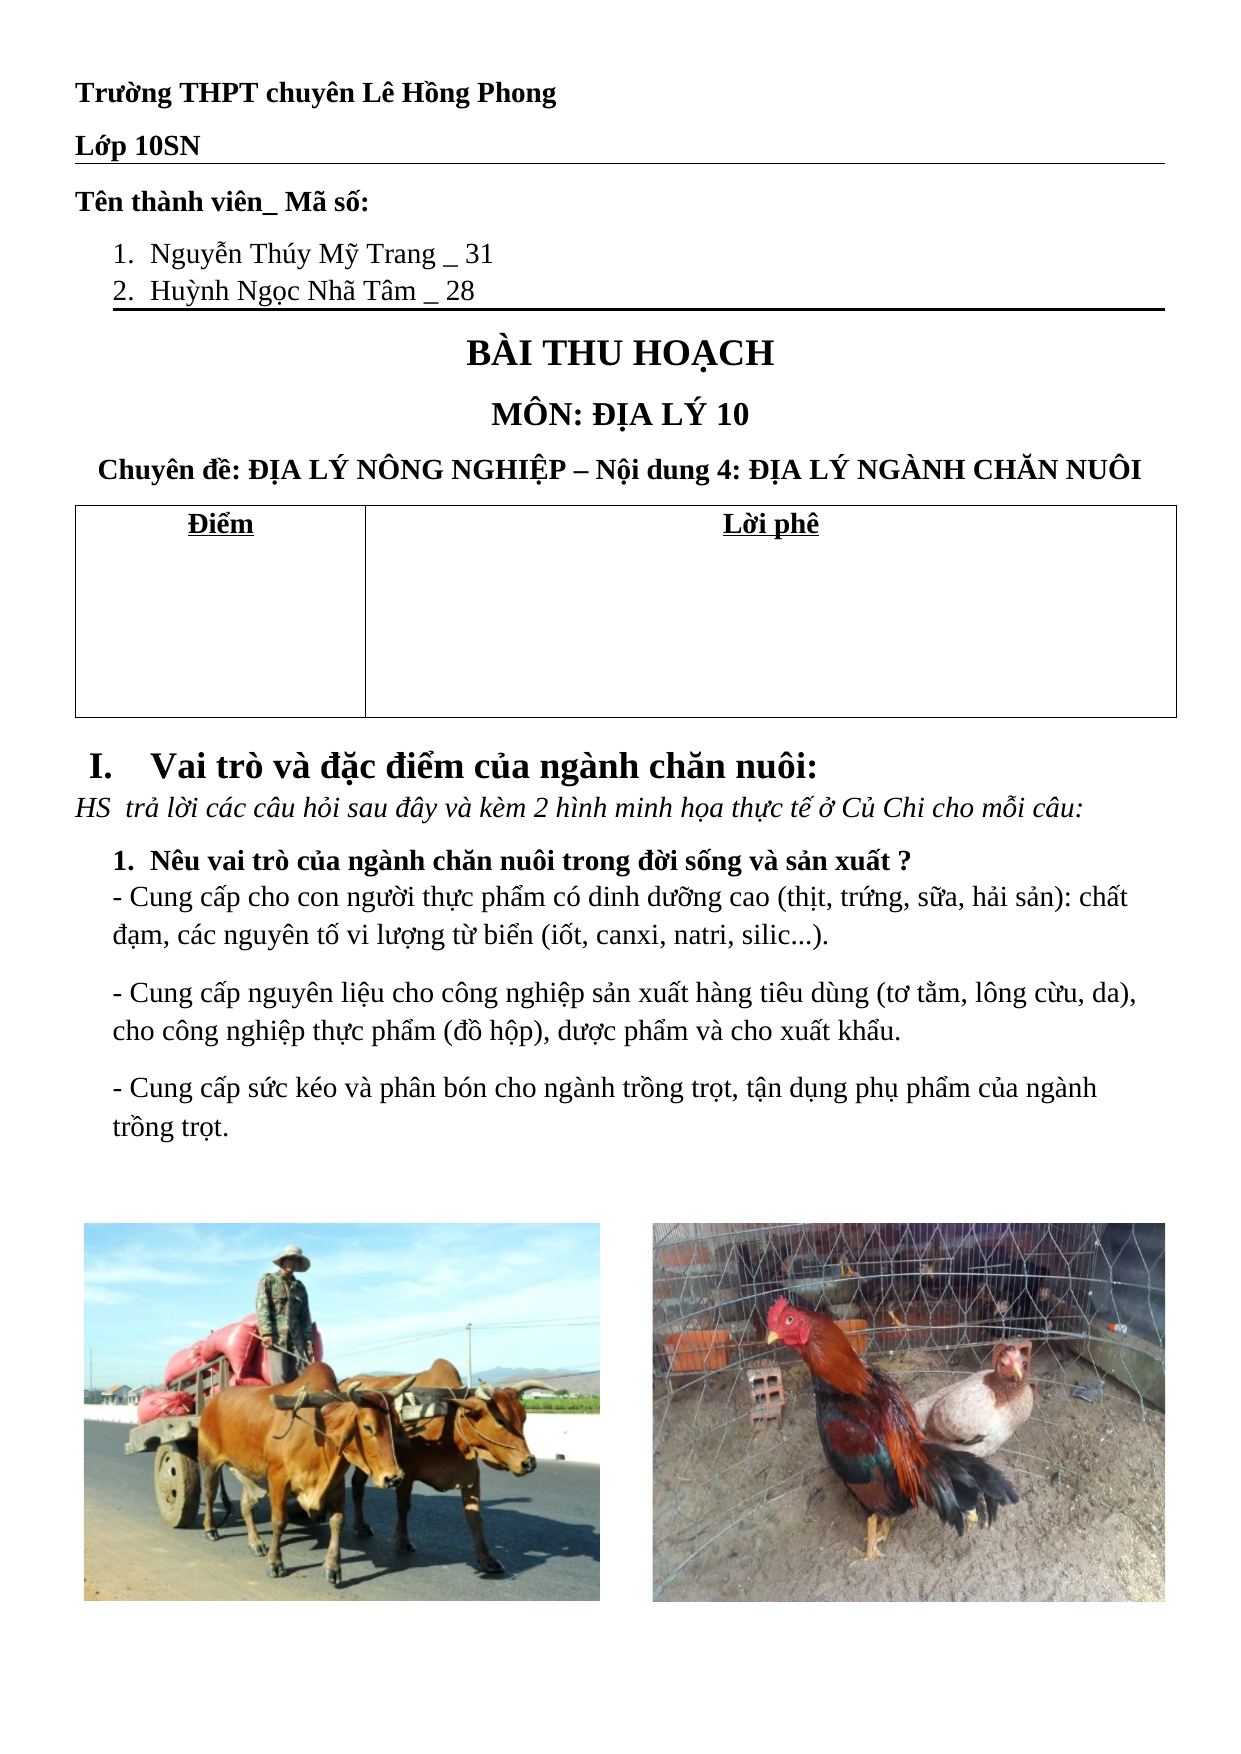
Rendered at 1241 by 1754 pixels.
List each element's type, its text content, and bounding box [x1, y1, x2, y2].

subtitle Vai trò và đặc điểm của ngành chăn nuôi: [112, 743, 1165, 786]
picture [83, 1223, 600, 1601]
text Chuyên đề: ĐỊA LÝ NÔNG NGHIỆP – Nội dung 4: ĐỊA LÝ NGÀNH CHĂN NUÔI [75, 452, 1165, 486]
table_header Điểm [76, 506, 365, 717]
list Huỳnh Ngọc Nhã Tâm _ 28 [112, 273, 1165, 311]
text MÔN: ĐỊA LÝ 10 [75, 394, 1165, 432]
text HS trả lời các câu hỏi sau đây và kèm 2 hình minh họa thực tế ở Củ Chi cho mỗi câu: [75, 790, 1165, 823]
text - Cung cấp sức kéo và phân bón cho ngành trồng trọt, tận dụng phụ phẩm của ngành trồng trọt. [112, 1071, 1165, 1143]
text Trường THPT chuyên Lê Hồng Phong [75, 75, 1165, 108]
text - Cung cấp cho con người thực phẩm có dinh dưỡng cao (thịt, trứng, sữa, hải sản): chất đạm, các nguyên tố vi lượng từ biển (iốt, canxi, natri, silic...). [112, 879, 1165, 951]
list Nguyễn Thúy Mỹ Trang _ 31 [112, 237, 1165, 270]
table_header Lời phê [366, 506, 1176, 717]
text Lớp 10SN [75, 128, 1165, 163]
subtitle Nêu vai trò của ngành chăn nuôi trong đời sống và sản xuất ? [112, 843, 1165, 876]
picture [652, 1223, 1166, 1602]
text - Cung cấp nguyên liệu cho công nghiệp sản xuất hàng tiêu dùng (tơ tằm, lông cừu, da), cho công nghiệp thực phẩm (đồ hộp), dược phẩm và cho xuất khẩu. [112, 975, 1165, 1047]
text Tên thành viên_ Mã số: [75, 184, 1165, 217]
text BÀI THU HOẠCH [75, 331, 1165, 374]
